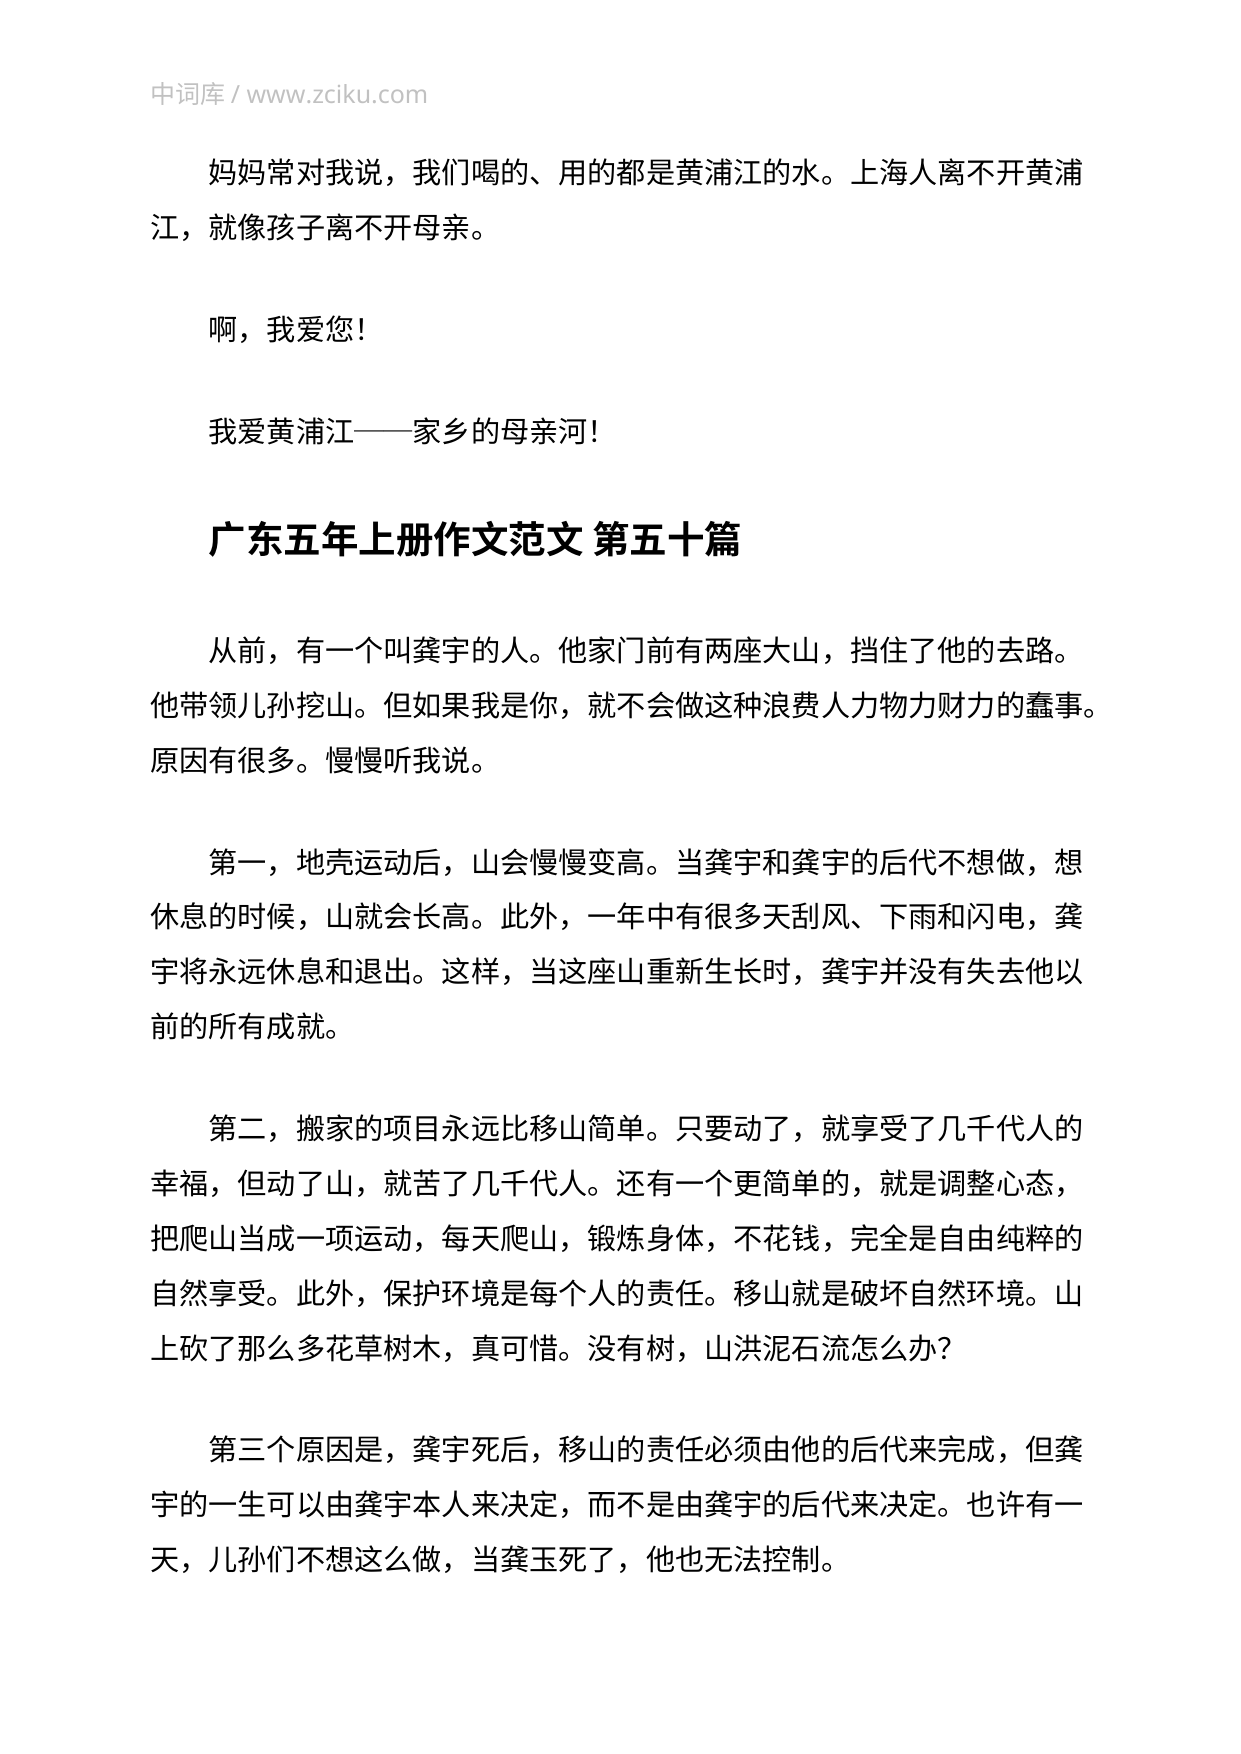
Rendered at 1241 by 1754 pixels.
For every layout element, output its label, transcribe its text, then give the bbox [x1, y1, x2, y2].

text 广东五年上册作文范文 第五十篇 [150, 510, 1090, 564]
text 我爱黄浦江──家乡的母亲河！ [150, 408, 1090, 451]
text 妈妈常对我说，我们喝的、用的都是黄浦江的水。上海人离不开黄浦江，就像孩子离不开母亲。 [150, 150, 1090, 247]
text 第三个原因是，龚宇死后，移山的责任必须由他的后代来完成，但龚宇的一生可以由龚宇本人来决定，而不是由龚宇的后代来决定。也许有一天，儿孙们不想这么做，当龚玉死了，他也无法控制。 [150, 1427, 1090, 1579]
text 第二，搬家的项目永远比移山简单。只要动了，就享受了几千代人的幸福，但动了山，就苦了几千代人。还有一个更简单的，就是调整心态，把爬山当成一项运动，每天爬山，锻炼身体，不花钱，完全是自由纯粹的自然享受。此外，保护环境是每个人的责任。移山就是破坏自然环境。山上砍了那么多花草树木，真可惜。没有树，山洪泥石流怎么办？ [150, 1106, 1090, 1367]
text 从前，有一个叫龚宇的人。他家门前有两座大山，挡住了他的去路。他带领儿孙挖山。但如果我是你，就不会做这种浪费人力物力财力的蠢事。原因有很多。慢慢听我说。 [150, 628, 1090, 780]
text 啊，我爱您！ [150, 307, 1090, 349]
text 第一，地壳运动后，山会慢慢变高。当龚宇和龚宇的后代不想做，想休息的时候，山就会长高。此外，一年中有很多天刮风、下雨和闪电，龚宇将永远休息和退出。这样，当这座山重新生长时，龚宇并没有失去他以前的所有成就。 [150, 839, 1090, 1046]
